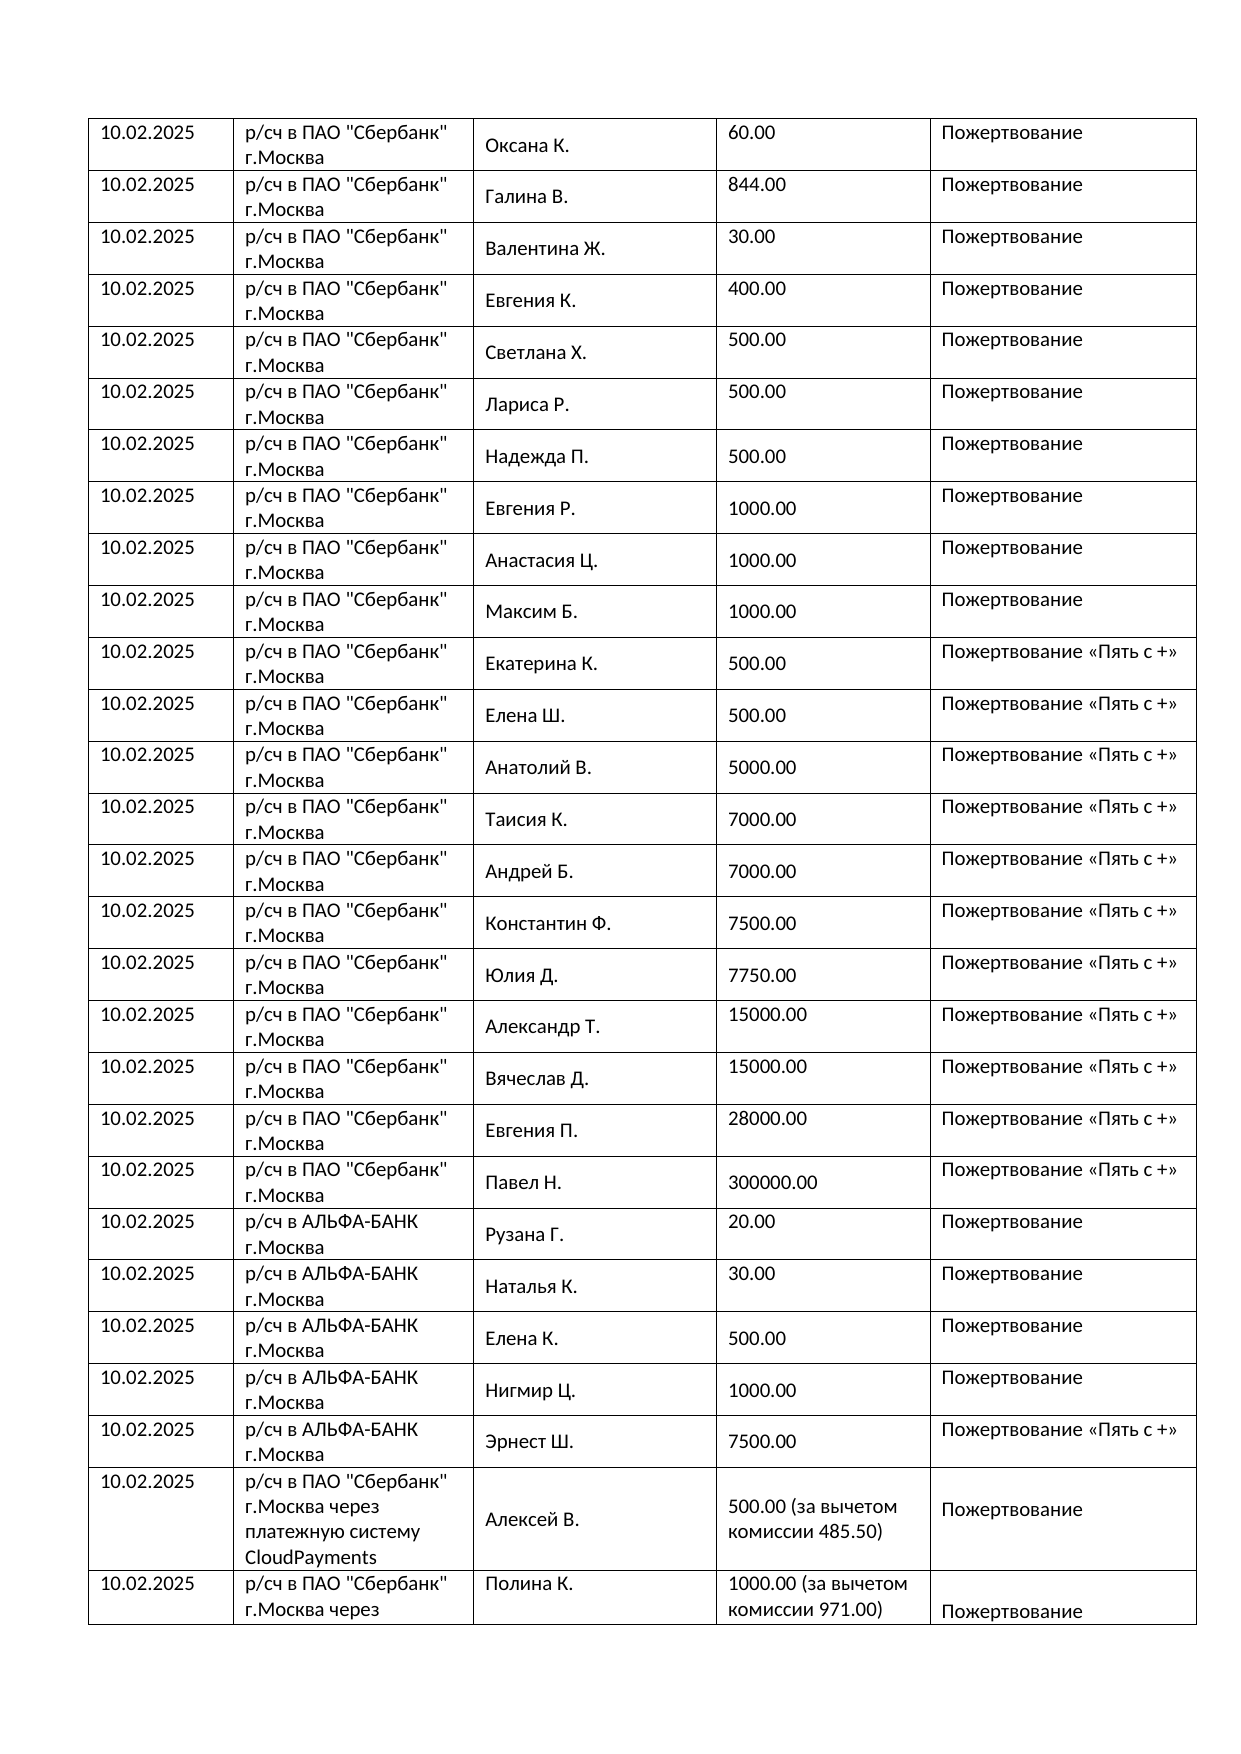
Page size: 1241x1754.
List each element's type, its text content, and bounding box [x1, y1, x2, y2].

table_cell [234, 1571, 473, 1624]
table_cell р/сч в ПАО "Сбербанк" г.Москва [234, 119, 473, 170]
table_cell Пожертвование [931, 223, 1196, 274]
table_cell Пожертвование «Пять с +» [931, 1105, 1196, 1156]
table_cell Валентина Ж. [474, 223, 716, 274]
table_cell 20.00 [717, 1209, 930, 1259]
table_cell р/сч в ПАО "Сбербанк" г.Москва [234, 586, 473, 637]
table_cell 10.02.2025 [89, 1312, 233, 1363]
table_cell р/сч в ПАО "Сбербанк" г.Москва [234, 379, 473, 429]
table_cell Александр Т. [474, 1001, 716, 1052]
table_cell Пожертвование [931, 1209, 1196, 1259]
table_cell 10.02.2025 [89, 845, 233, 896]
table_cell Пожертвование «Пять с +» [931, 794, 1196, 844]
table_cell Пожертвование «Пять с +» [931, 1157, 1196, 1207]
table_cell 10.02.2025 [89, 794, 233, 844]
table_cell Эрнест Ш. [474, 1416, 716, 1467]
table_cell р/сч в АЛЬФА-БАНК г.Москва [234, 1209, 473, 1259]
table_cell 500.00 (за вычетом комиссии 485.50) [717, 1468, 930, 1569]
table_cell 10.02.2025 [89, 119, 233, 170]
table_cell 10.02.2025 [89, 1209, 233, 1259]
table_cell 10.02.2025 [89, 1571, 233, 1624]
table_cell Пожертвование «Пять с +» [931, 1416, 1196, 1467]
table_cell Пожертвование «Пять с +» [931, 690, 1196, 741]
table_cell 10.02.2025 [89, 690, 233, 741]
table_cell Пожертвование [931, 430, 1196, 481]
table_cell 500.00 [717, 430, 930, 481]
table_cell Наталья К. [474, 1260, 716, 1311]
table_cell р/сч в АЛЬФА-БАНК г.Москва [234, 1312, 473, 1363]
table_cell Надежда П. [474, 430, 716, 481]
table_cell 10.02.2025 [89, 1105, 233, 1156]
table_cell Екатерина К. [474, 638, 716, 689]
table_cell 1000.00 [717, 534, 930, 585]
table_cell Алексей В. [474, 1468, 716, 1569]
table_cell р/сч в ПАО "Сбербанк" г.Москва [234, 327, 473, 377]
table_cell 10.02.2025 [89, 949, 233, 1000]
table_cell р/сч в ПАО "Сбербанк" г.Москва [234, 223, 473, 274]
table_cell р/сч в ПАО "Сбербанк" г.Москва [234, 1157, 473, 1207]
table_cell Пожертвование [931, 275, 1196, 326]
table_cell р/сч в АЛЬФА-БАНК г.Москва [234, 1260, 473, 1311]
table_cell Максим Б. [474, 586, 716, 637]
table_cell Пожертвование [931, 1364, 1196, 1415]
table_cell Пожертвование [931, 534, 1196, 585]
table_cell 28000.00 [717, 1105, 930, 1156]
table_cell р/сч в ПАО "Сбербанк" г.Москва [234, 430, 473, 481]
table_cell 30.00 [717, 223, 930, 274]
table_cell Оксана К. [474, 119, 716, 170]
table_cell Галина В. [474, 171, 716, 222]
table_cell Пожертвование [931, 1468, 1196, 1569]
table_cell 10.02.2025 [89, 327, 233, 377]
table_cell 500.00 [717, 690, 930, 741]
table_cell 7000.00 [717, 794, 930, 844]
table_cell Пожертвование «Пять с +» [931, 638, 1196, 689]
table_cell р/сч в ПАО "Сбербанк" г.Москва [234, 897, 473, 948]
table_cell 10.02.2025 [89, 1053, 233, 1104]
table_cell р/сч в ПАО "Сбербанк" г.Москва [234, 949, 473, 1000]
table_cell Рузана Г. [474, 1209, 716, 1259]
table_cell 15000.00 [717, 1053, 930, 1104]
table_cell 1000.00 [717, 482, 930, 533]
table_cell р/сч в ПАО "Сбербанк" г.Москва [234, 171, 473, 222]
table_cell Пожертвование [931, 482, 1196, 533]
table_cell 60.00 [717, 119, 930, 170]
table_cell 10.02.2025 [89, 586, 233, 637]
table_cell Пожертвование [931, 1312, 1196, 1363]
table_cell 10.02.2025 [89, 1157, 233, 1207]
table_cell р/сч в ПАО "Сбербанк" г.Москва [234, 1001, 473, 1052]
table_cell Анатолий В. [474, 742, 716, 792]
table_cell Павел Н. [474, 1157, 716, 1207]
table_cell 500.00 [717, 638, 930, 689]
table_cell Елена К. [474, 1312, 716, 1363]
table_cell р/сч в ПАО "Сбербанк" г.Москва [234, 482, 473, 533]
table_cell Андрей Б. [474, 845, 716, 896]
table_cell 500.00 [717, 379, 930, 429]
table_cell 7000.00 [717, 845, 930, 896]
table_cell 10.02.2025 [89, 1001, 233, 1052]
table_cell 300000.00 [717, 1157, 930, 1207]
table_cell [717, 1571, 930, 1624]
table_cell Пожертвование «Пять с +» [931, 1053, 1196, 1104]
table_cell 10.02.2025 [89, 897, 233, 948]
table_cell Светлана Х. [474, 327, 716, 377]
table_cell Пожертвование [931, 1260, 1196, 1311]
table_cell р/сч в ПАО "Сбербанк" г.Москва [234, 1053, 473, 1104]
table_cell 5000.00 [717, 742, 930, 792]
table_cell 10.02.2025 [89, 275, 233, 326]
table_cell Пожертвование «Пять с +» [931, 742, 1196, 792]
table_cell 500.00 [717, 1312, 930, 1363]
table_cell р/сч в ПАО "Сбербанк" г.Москва [234, 275, 473, 326]
table_cell 1000.00 [717, 1364, 930, 1415]
table_cell Пожертвование [931, 1571, 1196, 1624]
table_cell 10.02.2025 [89, 638, 233, 689]
table_cell 7750.00 [717, 949, 930, 1000]
table_cell 30.00 [717, 1260, 930, 1311]
table_cell 10.02.2025 [89, 1416, 233, 1467]
table_cell 10.02.2025 [89, 1260, 233, 1311]
table_cell Евгения Р. [474, 482, 716, 533]
table_cell 15000.00 [717, 1001, 930, 1052]
table_cell Евгения П. [474, 1105, 716, 1156]
table_cell Анастасия Ц. [474, 534, 716, 585]
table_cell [234, 1468, 473, 1569]
table_cell Пожертвование «Пять с +» [931, 949, 1196, 1000]
table_cell р/сч в ПАО "Сбербанк" г.Москва [234, 1105, 473, 1156]
table_cell Полина К. [474, 1571, 716, 1624]
table_cell Пожертвование «Пять с +» [931, 897, 1196, 948]
table_cell 10.02.2025 [89, 742, 233, 792]
table_cell Пожертвование [931, 327, 1196, 377]
table_cell р/сч в ПАО "Сбербанк" г.Москва [234, 690, 473, 741]
table_cell 10.02.2025 [89, 1468, 233, 1569]
table_cell 844.00 [717, 171, 930, 222]
table_cell р/сч в ПАО "Сбербанк" г.Москва [234, 742, 473, 792]
table_cell р/сч в ПАО "Сбербанк" г.Москва [234, 845, 473, 896]
table_cell р/сч в АЛЬФА-БАНК г.Москва [234, 1416, 473, 1467]
table_cell 1000.00 [717, 586, 930, 637]
table_cell р/сч в ПАО "Сбербанк" г.Москва [234, 638, 473, 689]
table_cell р/сч в АЛЬФА-БАНК г.Москва [234, 1364, 473, 1415]
table_cell 400.00 [717, 275, 930, 326]
table_cell Пожертвование [931, 379, 1196, 429]
table_cell Пожертвование [931, 586, 1196, 637]
table_cell 7500.00 [717, 897, 930, 948]
table_cell Пожертвование «Пять с +» [931, 845, 1196, 896]
table_cell Таисия К. [474, 794, 716, 844]
table_cell 10.02.2025 [89, 482, 233, 533]
table_cell Евгения К. [474, 275, 716, 326]
table_cell 7500.00 [717, 1416, 930, 1467]
table_cell Нигмир Ц. [474, 1364, 716, 1415]
table_cell 10.02.2025 [89, 223, 233, 274]
table_cell Пожертвование [931, 119, 1196, 170]
table_cell Константин Ф. [474, 897, 716, 948]
table_cell 10.02.2025 [89, 171, 233, 222]
table_cell Лариса Р. [474, 379, 716, 429]
table_cell 10.02.2025 [89, 534, 233, 585]
table_cell р/сч в ПАО "Сбербанк" г.Москва [234, 534, 473, 585]
table_cell Вячеслав Д. [474, 1053, 716, 1104]
table_cell 10.02.2025 [89, 1364, 233, 1415]
table_cell Юлия Д. [474, 949, 716, 1000]
table_cell Пожертвование «Пять с +» [931, 1001, 1196, 1052]
table_cell Елена Ш. [474, 690, 716, 741]
table_cell 500.00 [717, 327, 930, 377]
table_cell р/сч в ПАО "Сбербанк" г.Москва [234, 794, 473, 844]
table_cell 10.02.2025 [89, 379, 233, 429]
table_cell Пожертвование [931, 171, 1196, 222]
table_cell 10.02.2025 [89, 430, 233, 481]
